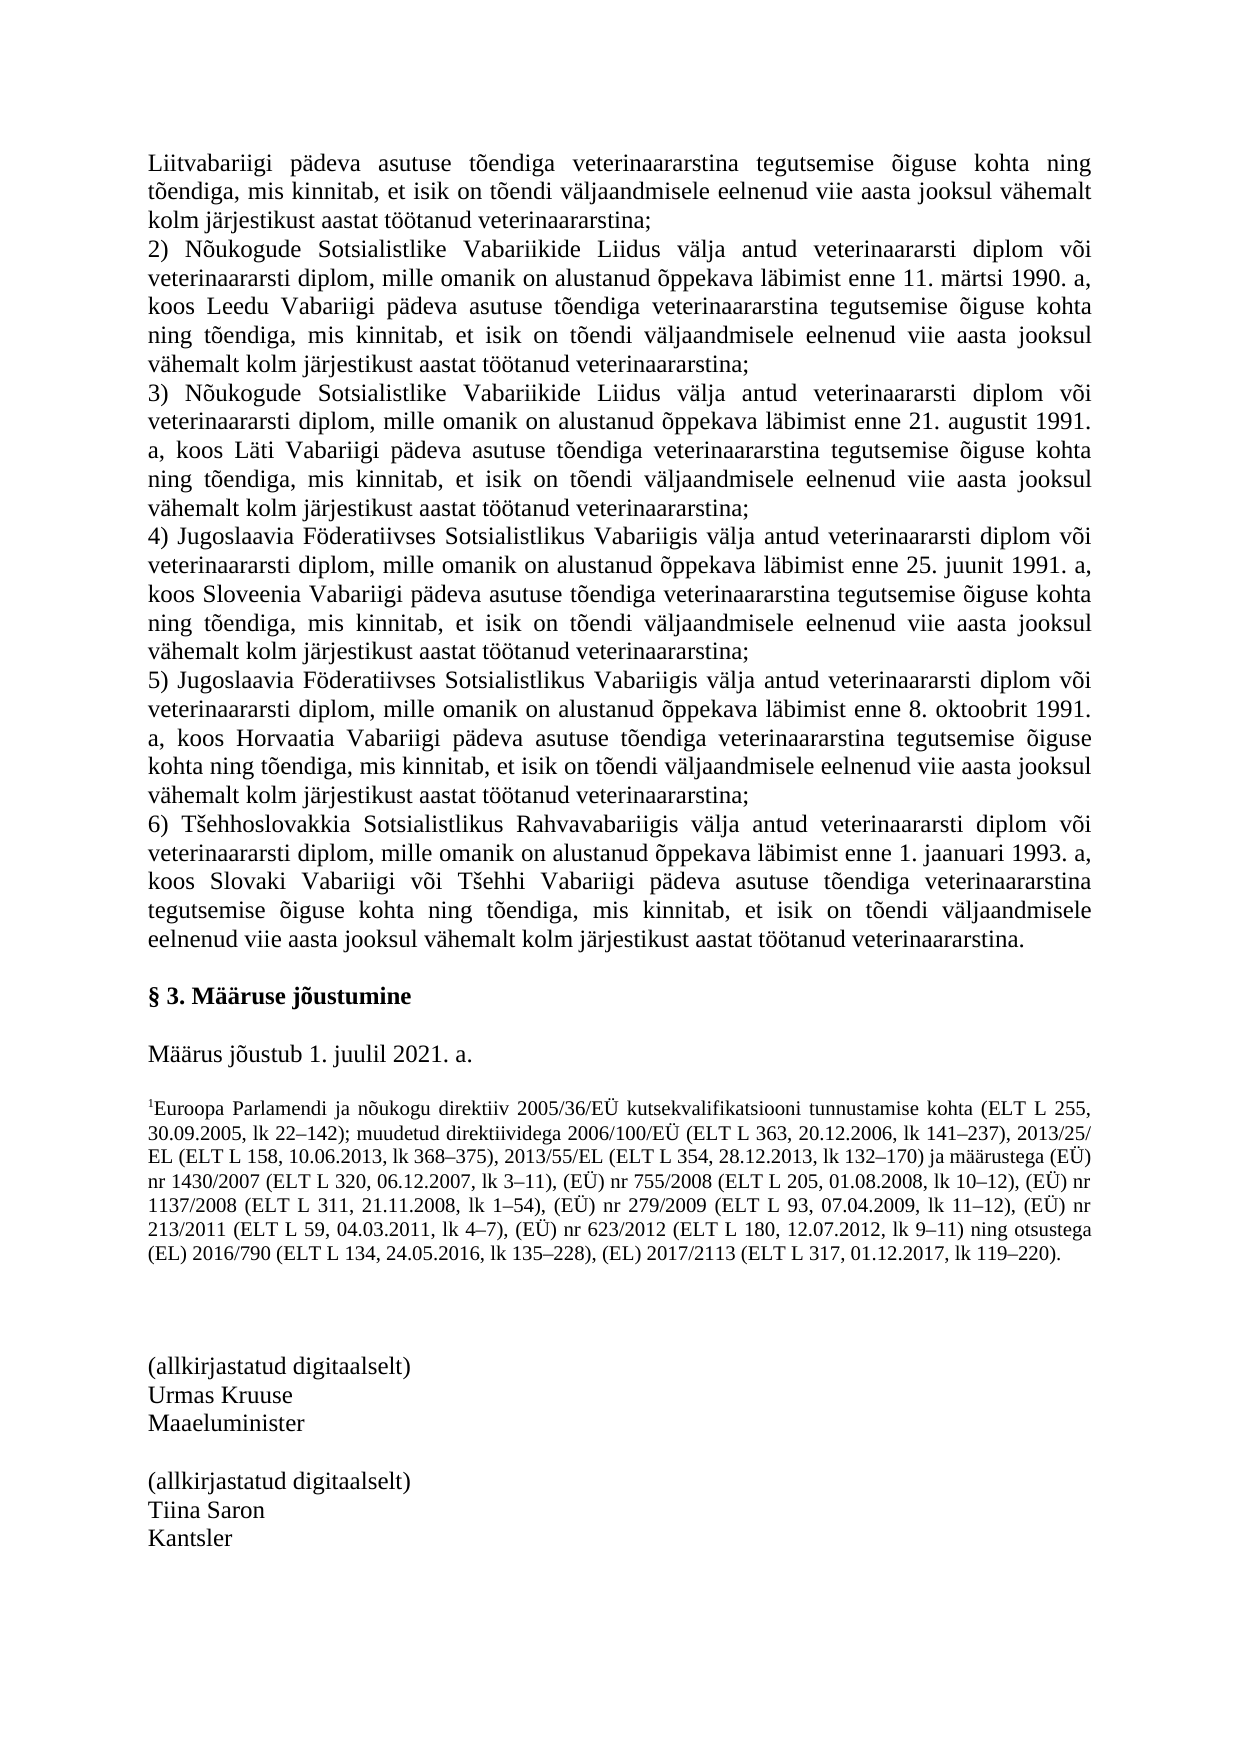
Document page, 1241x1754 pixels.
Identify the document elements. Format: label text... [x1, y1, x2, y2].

text Urmas Kruuse [148, 1380, 1093, 1408]
text 4) Jugoslaavia Föderatiivses Sotsialistlikus Vabariigis välja antud veterinaararsti diplom või veterinaararsti diplom, mille omanik on alustanud õppekava läbimist enne 25. juunit 1991. a, koos Sloveenia Vabariigi pädeva asutuse tõendiga veterinaararstina tegutsemise õiguse kohta ning tõendiga, mis kinnitab, et isik on tõendi väljaandmisele eelnenud viie aasta jooksul vähemalt kolm järjestikust aastat töötanud veterinaararstina; [148, 521, 1093, 665]
text Määrus jõustub 1. juulil 2021. a. [148, 1039, 1093, 1068]
text 2) Nõukogude Sotsialistlike Vabariikide Liidus välja antud veterinaararsti diplom või veterinaararsti diplom, mille omanik on alustanud õppekava läbimist enne 11. märtsi 1990. a, koos Leedu Vabariigi pädeva asutuse tõendiga veterinaararstina tegutsemise õiguse kohta ning tõendiga, mis kinnitab, et isik on tõendi väljaandmisele eelnenud viie aasta jooksul vähemalt kolm järjestikust aastat töötanud veterinaararstina; [148, 234, 1093, 378]
text Tiina Saron [148, 1495, 1093, 1523]
text § 3. Määruse jõustumine [148, 981, 1093, 1010]
text Maaeluminister [148, 1408, 1093, 1437]
text Kantsler [148, 1523, 1093, 1552]
text 5) Jugoslaavia Föderatiivses Sotsialistlikus Vabariigis välja antud veterinaararsti diplom või veterinaararsti diplom, mille omanik on alustanud õppekava läbimist enne 8. oktoobrit 1991. a, koos Horvaatia Vabariigi pädeva asutuse tõendiga veterinaararstina tegutsemise õiguse kohta ning tõendiga, mis kinnitab, et isik on tõendi väljaandmisele eelnenud viie aasta jooksul vähemalt kolm järjestikust aastat töötanud veterinaararstina; [148, 665, 1093, 809]
text 3) Nõukogude Sotsialistlike Vabariikide Liidus välja antud veterinaararsti diplom või veterinaararsti diplom, mille omanik on alustanud õppekava läbimist enne 21. augustit 1991. a, koos Läti Vabariigi pädeva asutuse tõendiga veterinaararstina tegutsemise õiguse kohta ning tõendiga, mis kinnitab, et isik on tõendi väljaandmisele eelnenud viie aasta jooksul vähemalt kolm järjestikust aastat töötanud veterinaararstina; [148, 378, 1093, 521]
text 6) Tšehhoslovakkia Sotsialistlikus Rahvavabariigis välja antud veterinaararsti diplom või veterinaararsti diplom, mille omanik on alustanud õppekava läbimist enne 1. jaanuari 1993. a, koos Slovaki Vabariigi või Tšehhi Vabariigi pädeva asutuse tõendiga veterinaararstina tegutsemise õiguse kohta ning tõendiga, mis kinnitab, et isik on tõendi väljaandmisele eelnenud viie aasta jooksul vähemalt kolm järjestikust aastat töötanud veterinaararstina. [148, 809, 1093, 953]
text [148, 148, 1093, 234]
text (allkirjastatud digitaalselt) [148, 1466, 1093, 1495]
text (allkirjastatud digitaalselt) [148, 1351, 1093, 1380]
text 1Euroopa Parlamendi ja nõukogu direktiiv 2005/36/EÜ kutsekvalifikatsiooni tunnustamise kohta (ELT L 255, 30.09.2005, lk 22–142); muudetud direktiividega 2006/100/EÜ (ELT L 363, 20.12.2006, lk 141–237), 2013/25/ EL (ELT L 158, 10.06.2013, lk 368–375), 2013/55/EL (ELT L 354, 28.12.2013, lk 132–170) ja määrustega (EÜ) nr 1430/2007 (ELT L 320, 06.12.2007, lk 3–11), (EÜ) nr 755/2008 (ELT L 205, 01.08.2008, lk 10–12), (EÜ) nr 1137/2008 (ELT L 311, 21.11.2008, lk 1–54), (EÜ) nr 279/2009 (ELT L 93, 07.04.2009, lk 11–12), (EÜ) nr 213/2011 (ELT L 59, 04.03.2011, lk 4–7), (EÜ) nr 623/2012 (ELT L 180, 12.07.2012, lk 9–11) ning otsustega (EL) 2016/790 (ELT L 134, 24.05.2016, lk 135–228), (EL) 2017/2113 (ELT L 317, 01.12.2017, lk 119–220). [148, 1096, 1093, 1265]
